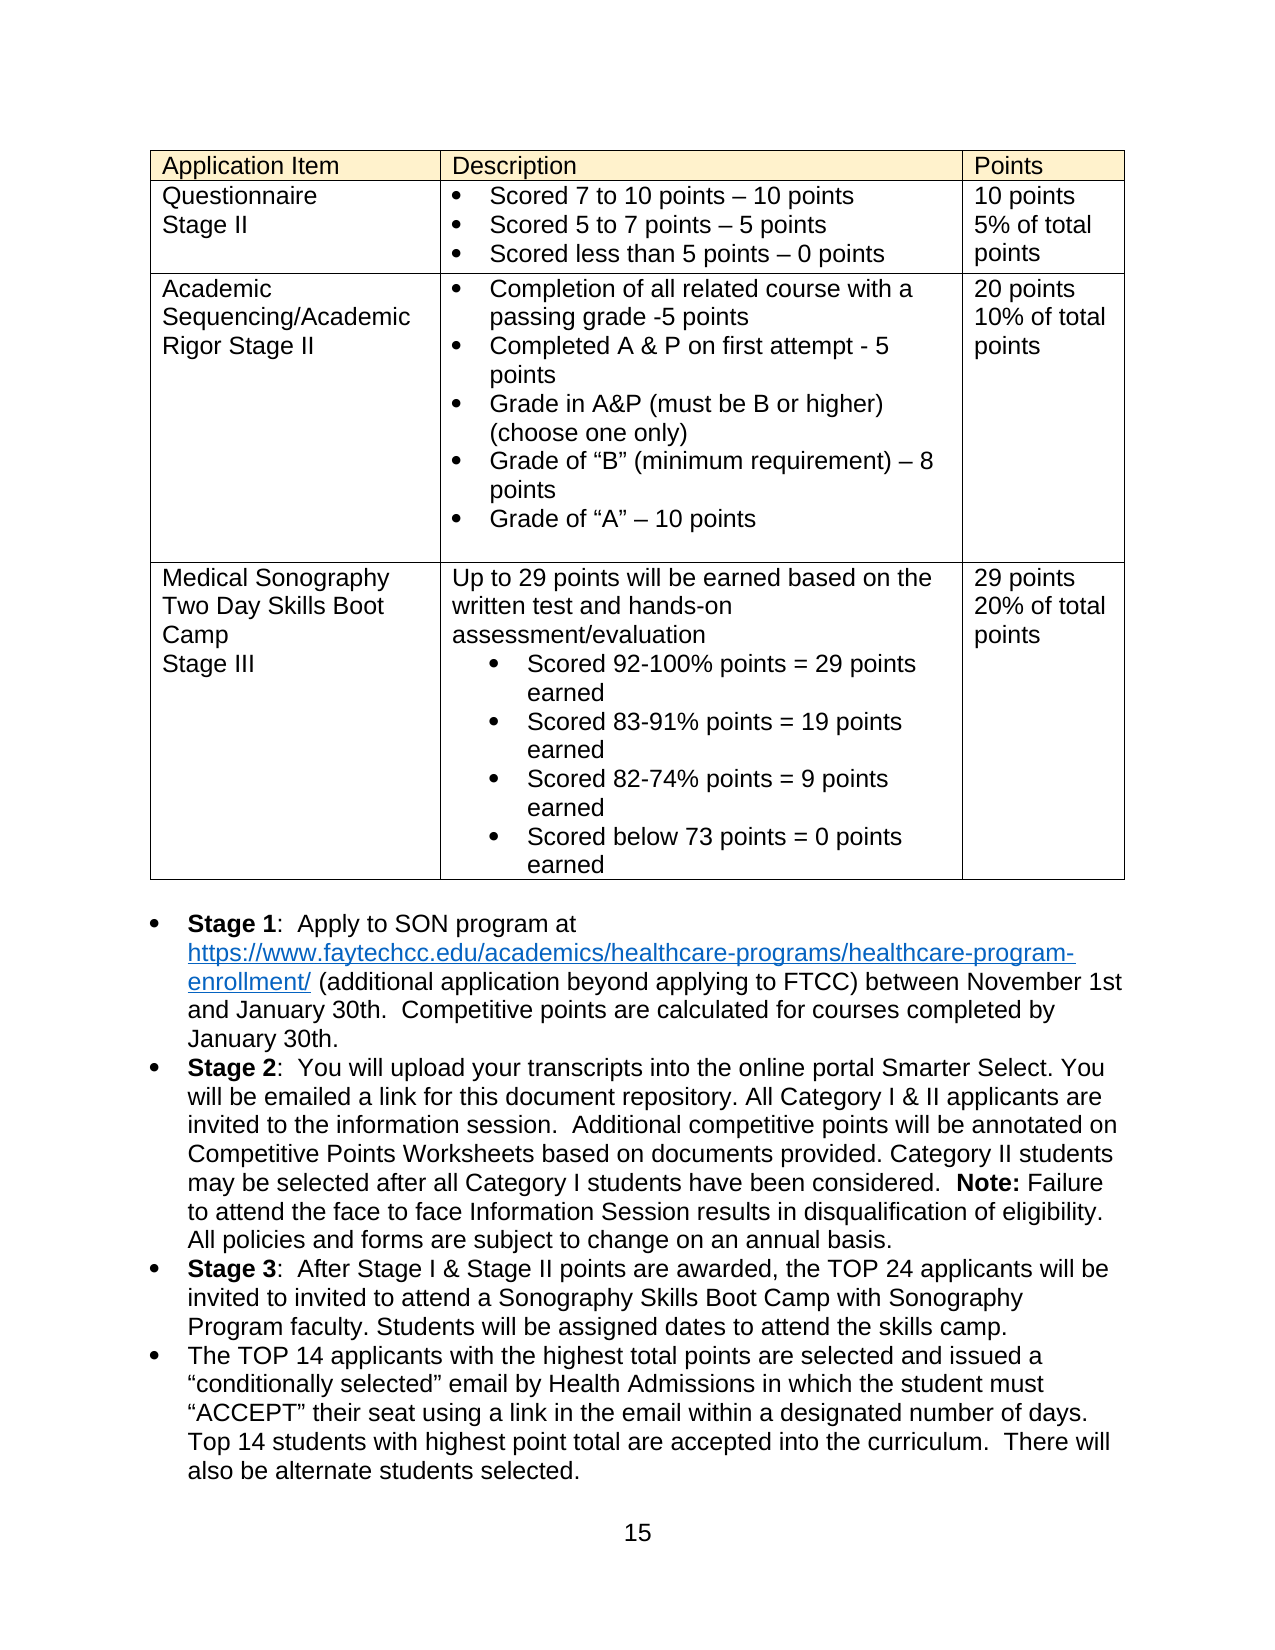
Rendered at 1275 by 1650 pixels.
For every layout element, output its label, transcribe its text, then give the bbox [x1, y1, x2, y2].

table_cell 29 points 20% of total points [963, 563, 1124, 879]
list Stage 2: You will upload your transcripts into the online portal Smarter Select. You will be emailed a link for this document repository. All Category I & II applicants are invited to the information session. Additional competitive points will be annotated on Competitive Points Worksheets based on documents provided. Category II students may be selected after all Category I students have been considered. Note: Failure to attend the face to face Information Session results in disqualification of eligibility. All policies and forms are subject to change on an annual basis. [150, 1053, 1125, 1254]
table_cell 10 points 5% of total points [963, 181, 1124, 272]
table_cell Up to 29 points will be earned based on the written test and hands-on assessment/evaluation Scored 92-100% points = 29 points earned Scored 83-91% points = 19 points earned Scored 82-74% points = 9 points earned Scored below 73 points = 0 points earned [441, 563, 962, 879]
table_cell Medical Sonography Two Day Skills Boot Camp Stage III [151, 563, 440, 879]
table_header Application Item [151, 151, 440, 180]
list Stage 1: Apply to SON program at https://www.faytechcc.edu/academics/healthcare-programs/healthcare-program-enrollment/ (additional application beyond applying to FTCC) between November 1st and January 30th. Competitive points are calculated for courses completed by January 30th. [150, 909, 1125, 1053]
table_header Description [441, 151, 962, 180]
list Stage 3: After Stage I & Stage II points are awarded, the TOP 24 applicants will be invited to invited to attend a Sonography Skills Boot Camp with Sonography Program faculty. Students will be assigned dates to attend the skills camp. [150, 1254, 1125, 1341]
table_cell Completion of all related course with a passing grade -5 points Completed A & P on first attempt - 5 points Grade in A&P (must be B or higher) (choose one only) Grade of “B” (minimum requirement) – 8 points Grade of “A” – 10 points [441, 274, 962, 562]
table_cell 20 points 10% of total points [963, 274, 1124, 562]
table_header Points [963, 151, 1124, 180]
table_cell Academic Sequencing/Academic Rigor Stage II [151, 274, 440, 562]
list The TOP 14 applicants with the highest total points are selected and issued a “conditionally selected” email by Health Admissions in which the student must “ACCEPT” their seat using a link in the email within a designated number of days. Top 14 students with highest point total are accepted into the curriculum. There will also be alternate students selected. [150, 1341, 1125, 1484]
table_cell Scored 7 to 10 points – 10 points Scored 5 to 7 points – 5 points Scored less than 5 points – 0 points [441, 181, 962, 272]
table_cell Questionnaire Stage II [151, 181, 440, 272]
